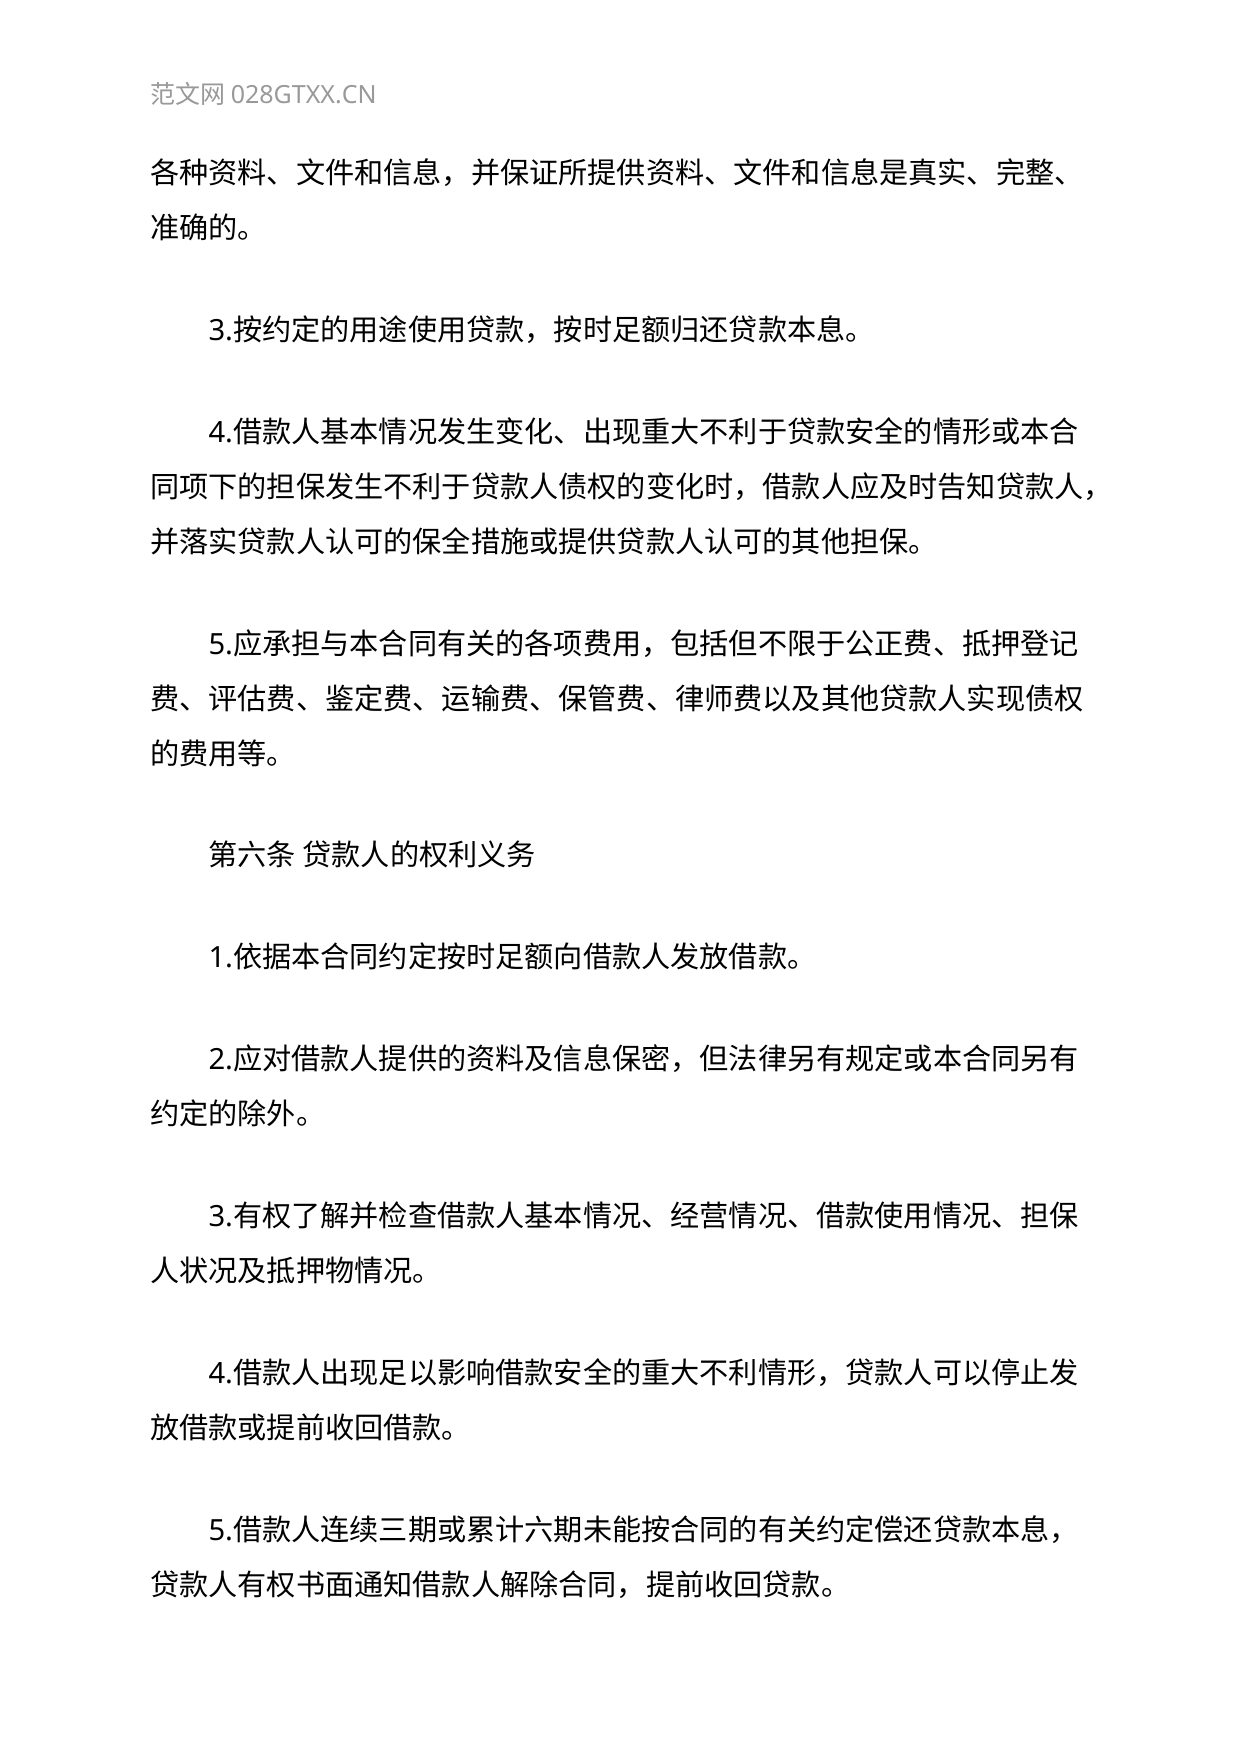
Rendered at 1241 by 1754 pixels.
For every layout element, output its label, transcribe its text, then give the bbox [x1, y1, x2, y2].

text 5.应承担与本合同有关的各项费用，包括但不限于公正费、抵押登记费、评估费、鉴定费、运输费、保管费、律师费以及其他贷款人实现债权的费用等。 [150, 620, 1090, 772]
text 4.借款人出现足以影响借款安全的重大不利情形，贷款人可以停止发放借款或提前收回借款。 [150, 1349, 1090, 1447]
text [150, 150, 1090, 247]
text 2.应对借款人提供的资料及信息保密，但法律另有规定或本合同另有约定的除外。 [150, 1036, 1090, 1133]
text 4.借款人基本情况发生变化、出现重大不利于贷款安全的情形或本合同项下的担保发生不利于贷款人债权的变化时，借款人应及时告知贷款人，并落实贷款人认可的保全措施或提供贷款人认可的其他担保。 [150, 409, 1090, 561]
text 第六条 贷款人的权利义务 [150, 832, 1090, 874]
text 5.借款人连续三期或累计六期未能按合同的有关约定偿还贷款本息，贷款人有权书面通知借款人解除合同，提前收回贷款。 [150, 1506, 1090, 1603]
text 3.有权了解并检查借款人基本情况、经营情况、借款使用情况、担保人状况及抵押物情况。 [150, 1192, 1090, 1290]
text 1.依据本合同约定按时足额向借款人发放借款。 [150, 934, 1090, 976]
text 3.按约定的用途使用贷款，按时足额归还贷款本息。 [150, 307, 1090, 349]
